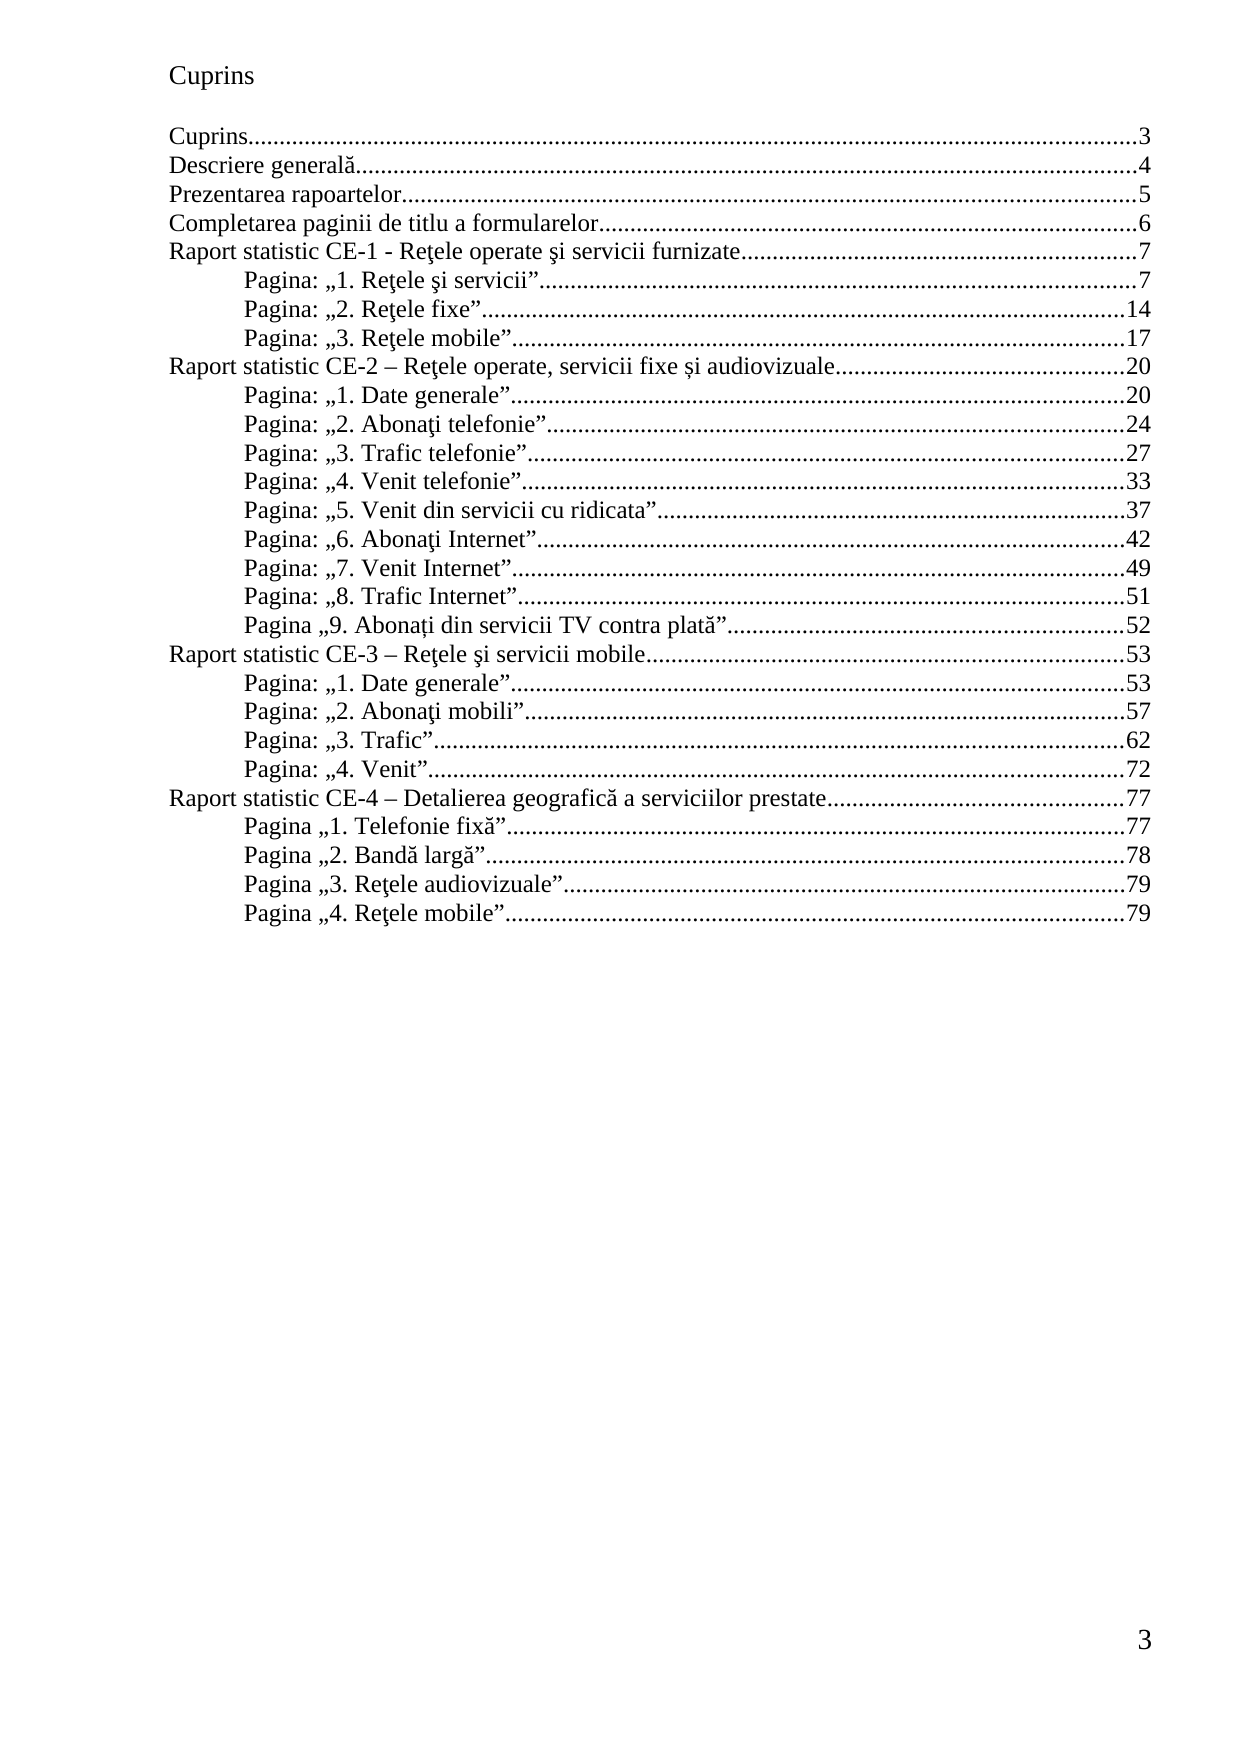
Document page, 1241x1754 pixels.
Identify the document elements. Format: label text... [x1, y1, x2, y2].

subtitle Cuprins [169, 59, 1152, 90]
text Descriere generală 4 [169, 150, 1152, 179]
text Pagina: „3. Trafic telefonie” 27 [244, 438, 1152, 466]
text Pagina: „2. Abonaţi mobili” 57 [244, 696, 1152, 725]
text Pagina: „6. Abonaţi Internet” 42 [244, 524, 1152, 553]
text Pagina: „1. Date generale” 20 [244, 380, 1152, 409]
text Pagina: „3. Trafic” 62 [244, 725, 1152, 754]
text Raport statistic CE-2 – Reţele operate, servicii fixe și audiovizuale 20 [169, 351, 1152, 380]
text Raport statistic CE-4 – Detalierea geografică a serviciilor prestate 77 [169, 783, 1152, 811]
text Pagina „2. Bandă largă” 78 [244, 840, 1152, 869]
text Pagina: „1. Reţele şi servicii” 7 [244, 265, 1152, 294]
text Pagina: „2. Reţele fixe” 14 [244, 294, 1152, 323]
text Raport statistic CE-1 - Reţele operate şi servicii furnizate 7 [169, 236, 1152, 265]
text Pagina: „4. Venit telefonie” 33 [244, 466, 1152, 495]
text Pagina „1. Telefonie fixă” 77 [244, 811, 1152, 840]
text Pagina: „2. Abonaţi telefonie” 24 [244, 409, 1152, 438]
text Cuprins 3 [169, 121, 1152, 150]
text Pagina: „3. Reţele mobile” 17 [244, 323, 1152, 351]
text Raport statistic CE-3 – Reţele şi servicii mobile 53 [169, 639, 1152, 668]
text Pagina „9. Abonați din servicii TV contra plată” 52 [244, 610, 1152, 639]
text Prezentarea rapoartelor 5 [169, 179, 1152, 208]
text Pagina „4. Reţele mobile” 79 [244, 898, 1152, 926]
text Pagina: „7. Venit Internet” 49 [244, 553, 1152, 581]
text Pagina: „5. Venit din servicii cu ridicata” 37 [244, 495, 1152, 524]
text Pagina „3. Reţele audiovizuale” 79 [244, 869, 1152, 898]
text Pagina: „4. Venit” 72 [244, 754, 1152, 783]
text Pagina: „1. Date generale” 53 [244, 668, 1152, 696]
text Completarea paginii de titlu a formularelor 6 [169, 208, 1152, 236]
text Pagina: „8. Trafic Internet” 51 [244, 581, 1152, 610]
